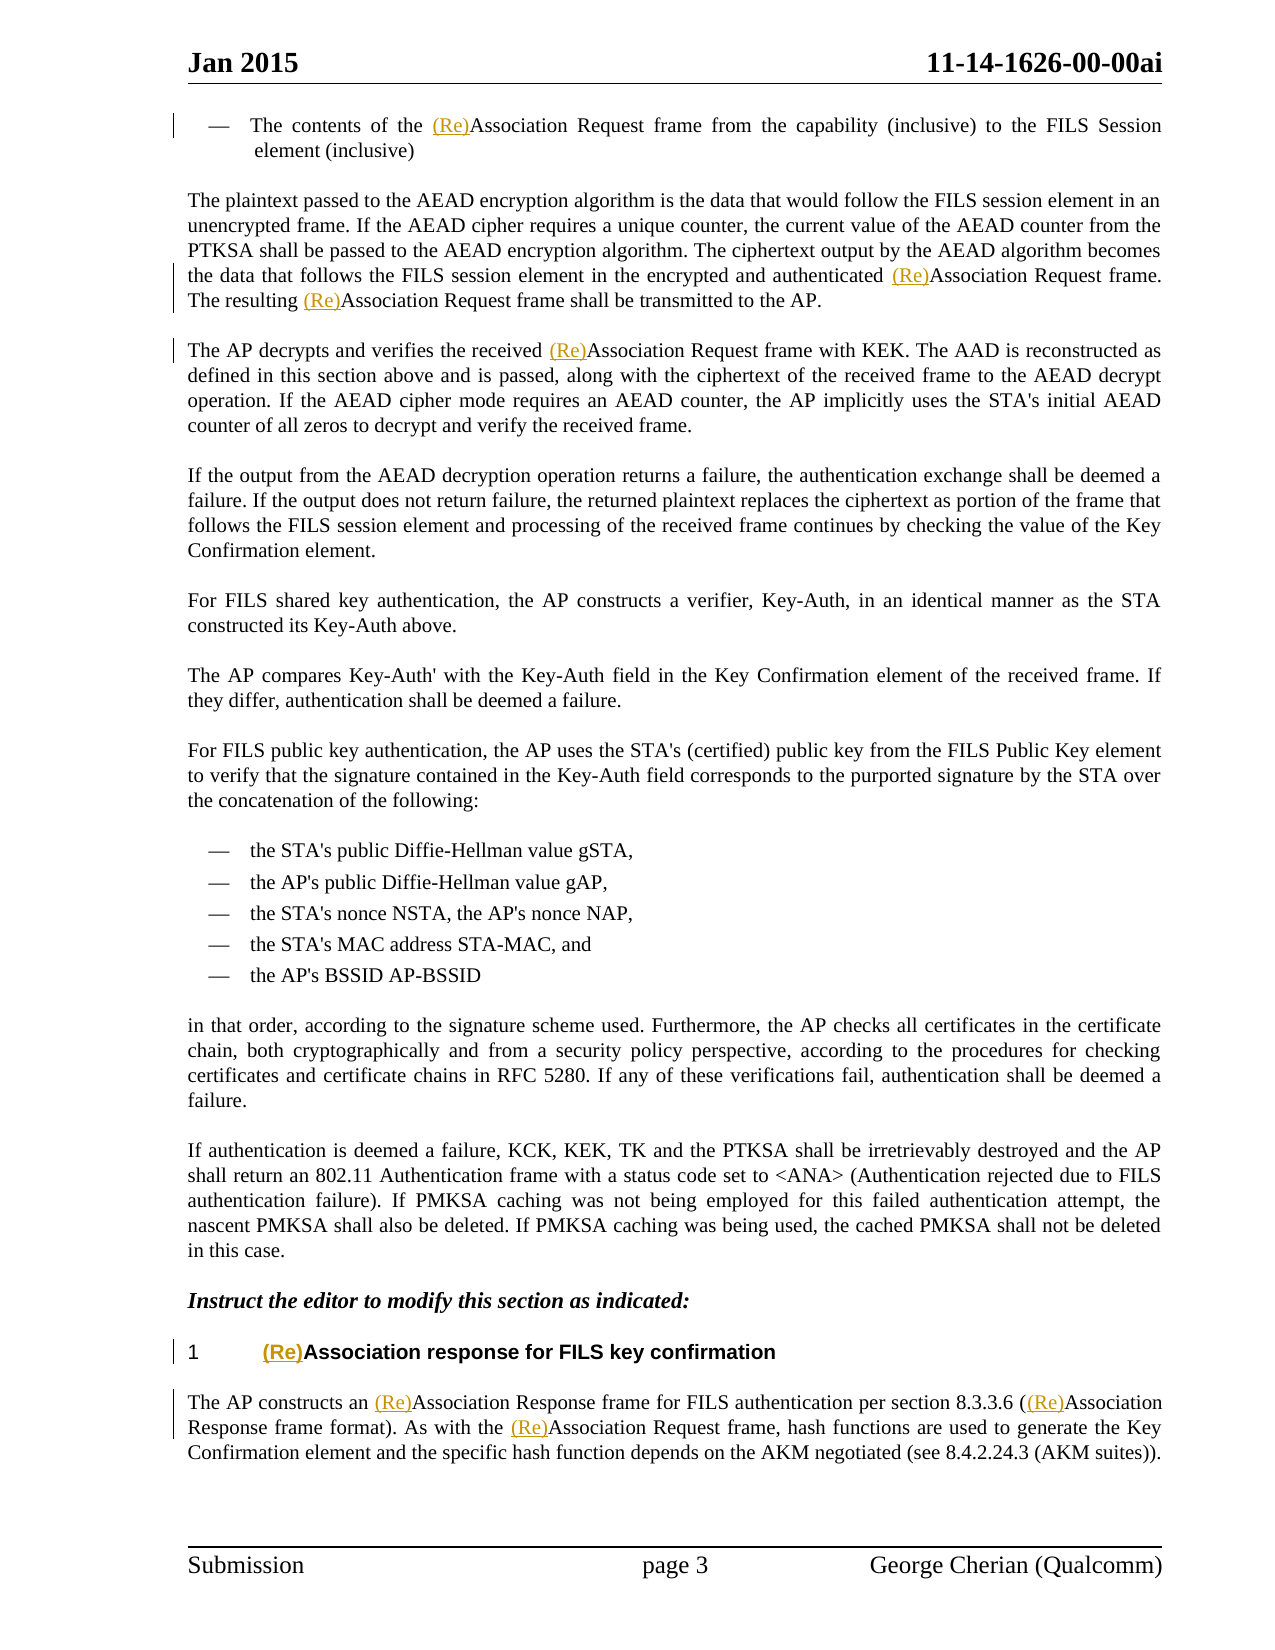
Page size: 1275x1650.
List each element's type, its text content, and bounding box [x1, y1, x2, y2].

text Instruct the editor to modify this section as indicated: [187, 1287, 1162, 1314]
text For FILS public key authentication, the AP uses the STA's (certified) public key from the FILS Public Key element to verify that the signature contained in the Key-Auth field corresponds to the purported signature by the STA over the concatenation of the following: [187, 737, 1162, 812]
list the AP's public Diffie-Hellman value gAP, [208, 869, 1162, 894]
list The contents of the Association Request frame from the capability (inclusive) to the FILS Session element (inclusive) [CID 4048] [208, 112, 1162, 162]
text in that order, according to the signature scheme used. Furthermore, the AP checks all certificates in the certificate chain, both cryptographically and from a security policy perspective, according to the procedures for checking certificates and certificate chains in RFC 5280. If any of these verifications fail, authentication shall be deemed a failure. [13/1354r2][14/0958r1 CID 5029] [187, 1012, 1162, 1112]
list the STA's nonce NSTA, the AP's nonce NAP, [208, 900, 1162, 925]
list the STA's MAC address STA-MAC, and [208, 931, 1162, 956]
list the AP's BSSID AP-BSSID [208, 962, 1162, 987]
text If authentication is deemed a failure, KCK, KEK, TK and the PTKSA shall be irretrievably destroyed and the AP shall return an 802.11 Authentication frame with a status code set to <ANA> (Authentication rejected due to FILS authentication failure). If PMKSA caching was not being employed for this failed authentication attempt, the nascent PMKSA shall also be deleted. If PMKSA caching was being used, the cached PMKSA shall not be deleted in this case. [CID 4072][CID 4978] [187, 1137, 1162, 1262]
text [CID 2221]The plaintext passed to the AEAD encryption algorithm is the data that would follow the FILS session element in an unencrypted frame. If the AEAD cipher requires a unique counter, the current value of the AEAD counter from the PTKSA shall be passed to the AEAD encryption algorithm. The ciphertext output by the AEAD algorithm becomes the data that follows the FILS session element in the encrypted and authenticated Association Request frame. The resulting Association Request frame shall be transmitted to the AP. [14/0958r1 CID 5025] [187, 187, 1162, 312]
list Association response for FILS key confirmation [187, 1339, 1162, 1364]
text The AP constructs an Association Response frame for FILS authentication per section 8.3.3.6 (Association Response frame format). As with the Association Request frame, hash functions are used to generate the Key Confirmation element and the specific hash function depends on the AKM negotiated (see 8.4.2.24.3 (AKM suites)). [ CID 4332] [187, 1389, 1162, 1488]
text The AP compares Key-Auth' with the Key-Auth field in the Key Confirmation element of the received frame. If they differ, authentication shall be deemed a failure. [187, 662, 1162, 712]
text For FILS shared key authentication, the AP constructs a verifier, Key-Auth, in an identical manner as the STA constructed its Key-Auth above. [13/1354r2] [187, 587, 1162, 637]
text If the output from the AEAD decryption operation returns a failure, the authentication exchange shall be deemed a failure. If the output does not return failure, the returned plaintext replaces the ciphertext as portion of the frame that follows the FILS session element and processing of the received frame continues by checking the value of the Key Confirmation element. [CID 4071] [187, 462, 1162, 562]
list the STA's public Diffie-Hellman value gSTA, [208, 837, 1162, 862]
text The AP decrypts and verifies the received Association Request frame with KEK. The AAD is reconstructed as defined in this section above and is passed, along with the ciphertext of the received frame to the AEAD decrypt operation. If the AEAD cipher mode requires an AEAD counter, the AP implicitly uses the STA's initial AEAD counter of all zeros to decrypt and verify the received frame. [187, 337, 1162, 437]
